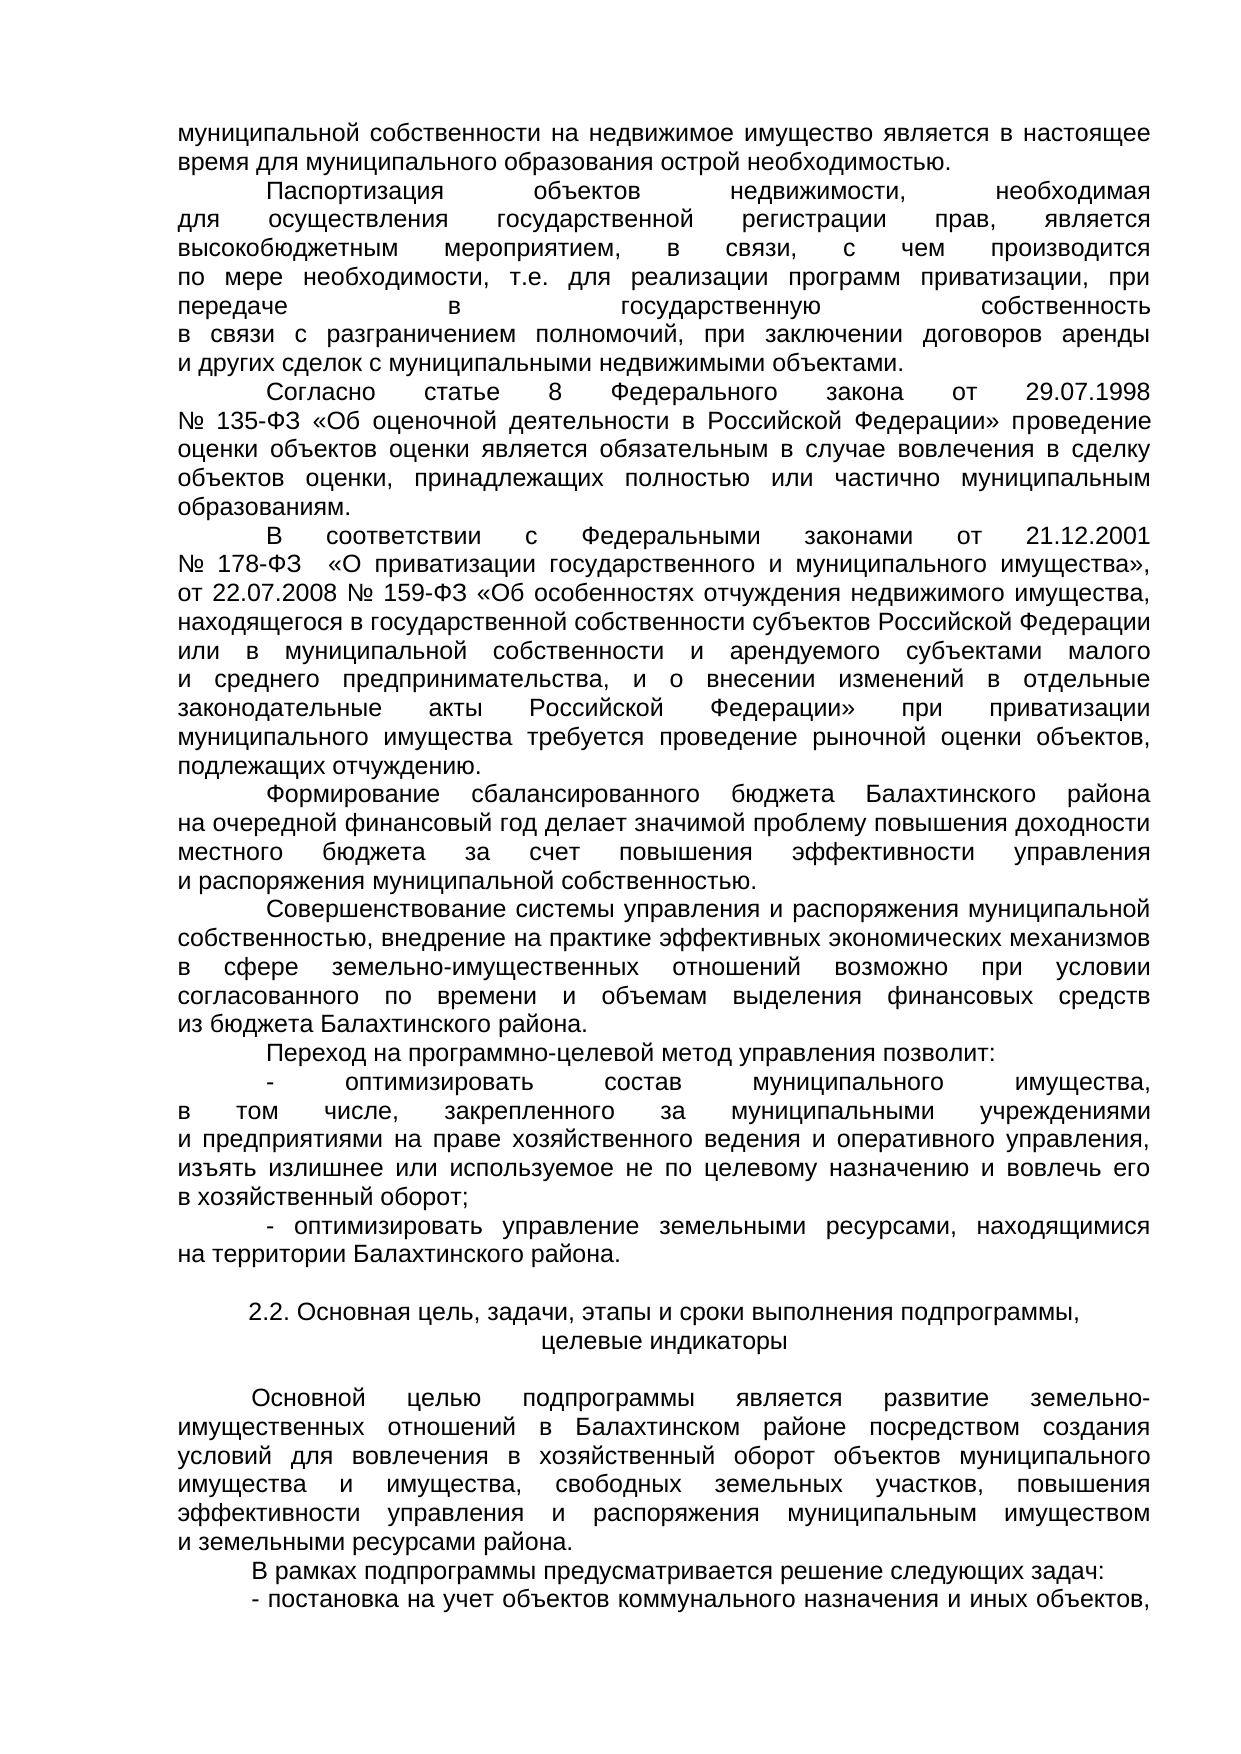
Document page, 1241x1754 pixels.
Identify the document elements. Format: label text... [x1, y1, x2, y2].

text Основной целью подпрограммы является развитие земельно-имущественных отношений в Балахтинском районе посредством создания условий для вовлечения в хозяйственный оборот объектов муниципального имущества и имущества, свободных земельных участков, повышения эффективности управления и распоряжения муниципальным имуществом и земельными ресурсами района. [177, 1383, 1152, 1556]
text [177, 118, 1152, 176]
text Переход на программно-целевой метод управления позволит: [177, 1038, 1152, 1067]
text Совершенствование системы управления и распоряжения муниципальной собственностью, внедрение на практике эффективных экономических механизмов в сфере земельно-имущественных отношений возможно при условии согласованного по времени и объемам выделения финансовых средств из бюджета Балахтинского района. [177, 894, 1152, 1038]
text - оптимизировать состав муниципального имущества, в том числе, закрепленного за муниципальными учреждениями и предприятиями на праве хозяйственного ведения и оперативного управления, изъять излишнее или используемое не по целевому назначению и вовлечь его в хозяйственный оборот; [177, 1067, 1152, 1211]
text 2.2. Основная цель, задачи, этапы и сроки выполнения подпрограммы, целевые индикаторы [177, 1297, 1152, 1354]
text В соответствии с Федеральными законами от 21.12.2001 № 178-ФЗ «О приватизации государственного и муниципального имущества», от 22.07.2008 № 159-ФЗ «Об особенностях отчуждения недвижимого имущества, находящегося в государственной собственности субъектов Российской Федерации или в муниципальной собственности и арендуемого субъектами малого и среднего предпринимательства, и о внесении изменений в отдельные законодательные акты Российской Федерации» при приватизации муниципального имущества требуется проведение рыночной оценки объектов, подлежащих отчуждению. [177, 521, 1152, 779]
text В рамках подпрограммы предусматривается решение следующих задач: [177, 1556, 1152, 1584]
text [177, 1584, 1152, 1613]
text Формирование сбалансированного бюджета Балахтинского района на очередной финансовый год делает значимой проблему повышения доходности местного бюджета за счет повышения эффективности управления и распоряжения муниципальной собственностью. [177, 779, 1152, 894]
text Паспортизация объектов недвижимости, необходимая для осуществления государственной регистрации прав, является высокобюджетным мероприятием, в связи, с чем производится по мере необходимости, т.е. для реализации программ приватизации, при передаче в государственную собственность в связи с разграничением полномочий, при заключении договоров аренды и других сделок с муниципальными недвижимыми объектами. [177, 176, 1152, 377]
text - оптимизировать управление земельными ресурсами, находящимися на территории Балахтинского района. [177, 1211, 1152, 1268]
text Согласно статье 8 Федерального закона от 29.07.1998 № 135-ФЗ «Об оценочной деятельности в Российской Федерации» проведение оценки объектов оценки является обязательным в случае вовлечения в сделку объектов оценки, принадлежащих полностью или частично муниципальным образованиям. [177, 377, 1152, 521]
